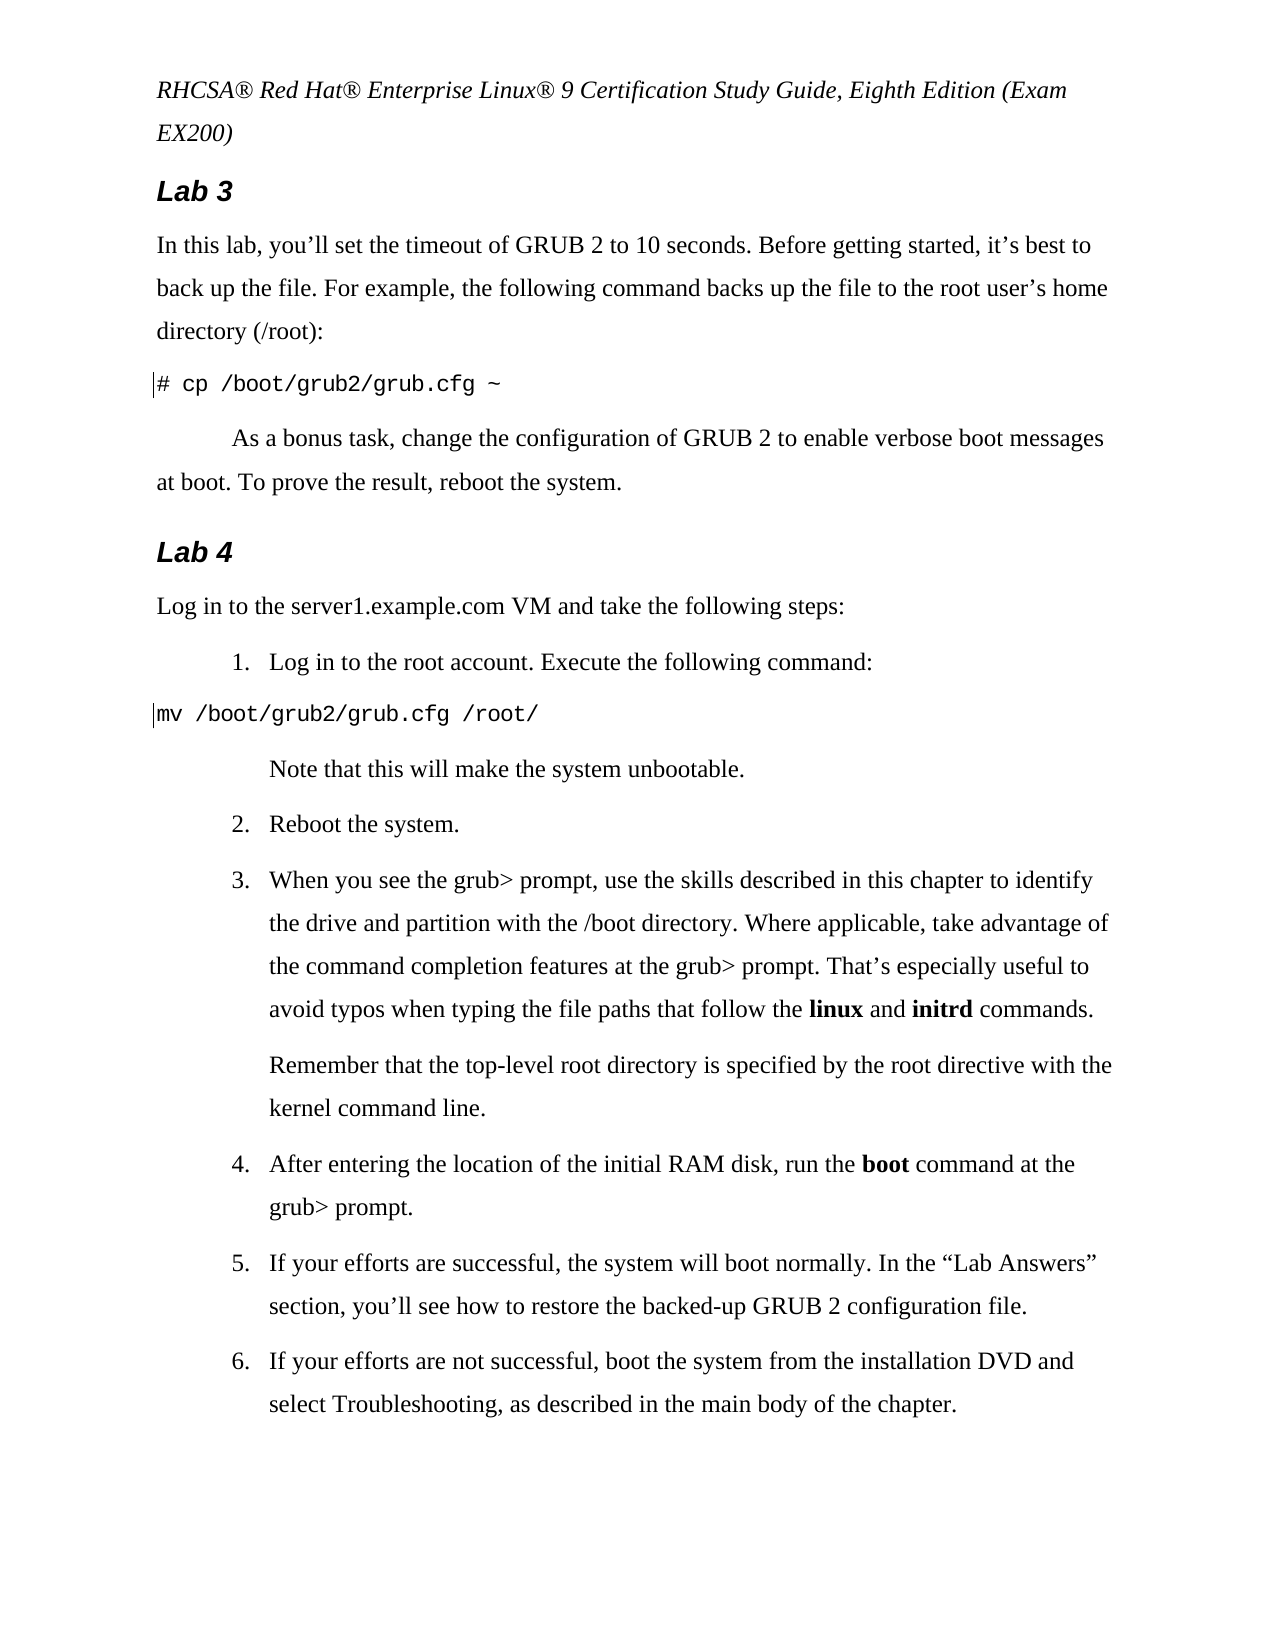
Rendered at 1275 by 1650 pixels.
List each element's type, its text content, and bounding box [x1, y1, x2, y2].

list mv /boot/grub2/grub.cfg /root/ [153, 702, 1193, 728]
subtitle Lab 4 [156, 535, 1118, 568]
text Log in to the server1.example.com VM and take the following steps: [156, 591, 1118, 620]
text Remember that the top-level root directory is specified by the root directive with the kernel command line. [269, 1050, 1118, 1122]
list If your efforts are successful, the system will boot normally. In the “Lab Answers” section, you’ll see how to restore the backed-up GRUB 2 configuration file. [231, 1248, 1118, 1319]
list # cp /boot/grub2/grub.cfg ~ [154, 372, 1193, 398]
text In this lab, you’ll set the timeout of GRUB 2 to 10 seconds. Before getting started, it’s best to back up the file. For example, the following command backs up the file to the root user’s home directory (/root): [156, 230, 1118, 345]
list If your efforts are not successful, boot the system from the installation DVD and select Troubleshooting, as described in the main body of the chapter. [231, 1346, 1118, 1418]
text As a bonus task, change the configuration of GRUB 2 to enable verbose boot messages at boot. To prove the result, reboot the system. [156, 423, 1118, 495]
list When you see the grub> prompt, use the skills described in this chapter to identify the drive and partition with the /boot directory. Where applicable, take advantage of the command completion features at the grub> prompt. That’s especially useful to avoid typos when typing the file paths that follow the linux and initrd commands. [231, 865, 1118, 1023]
list After entering the location of the initial RAM disk, run the boot command at the grub> prompt. [231, 1149, 1118, 1221]
subtitle Lab 3 [156, 174, 1118, 207]
text Note that this will make the system unbootable. [269, 754, 1118, 783]
list Log in to the root account. Execute the following command: [231, 647, 1118, 676]
list Reboot the system. [231, 809, 1118, 838]
